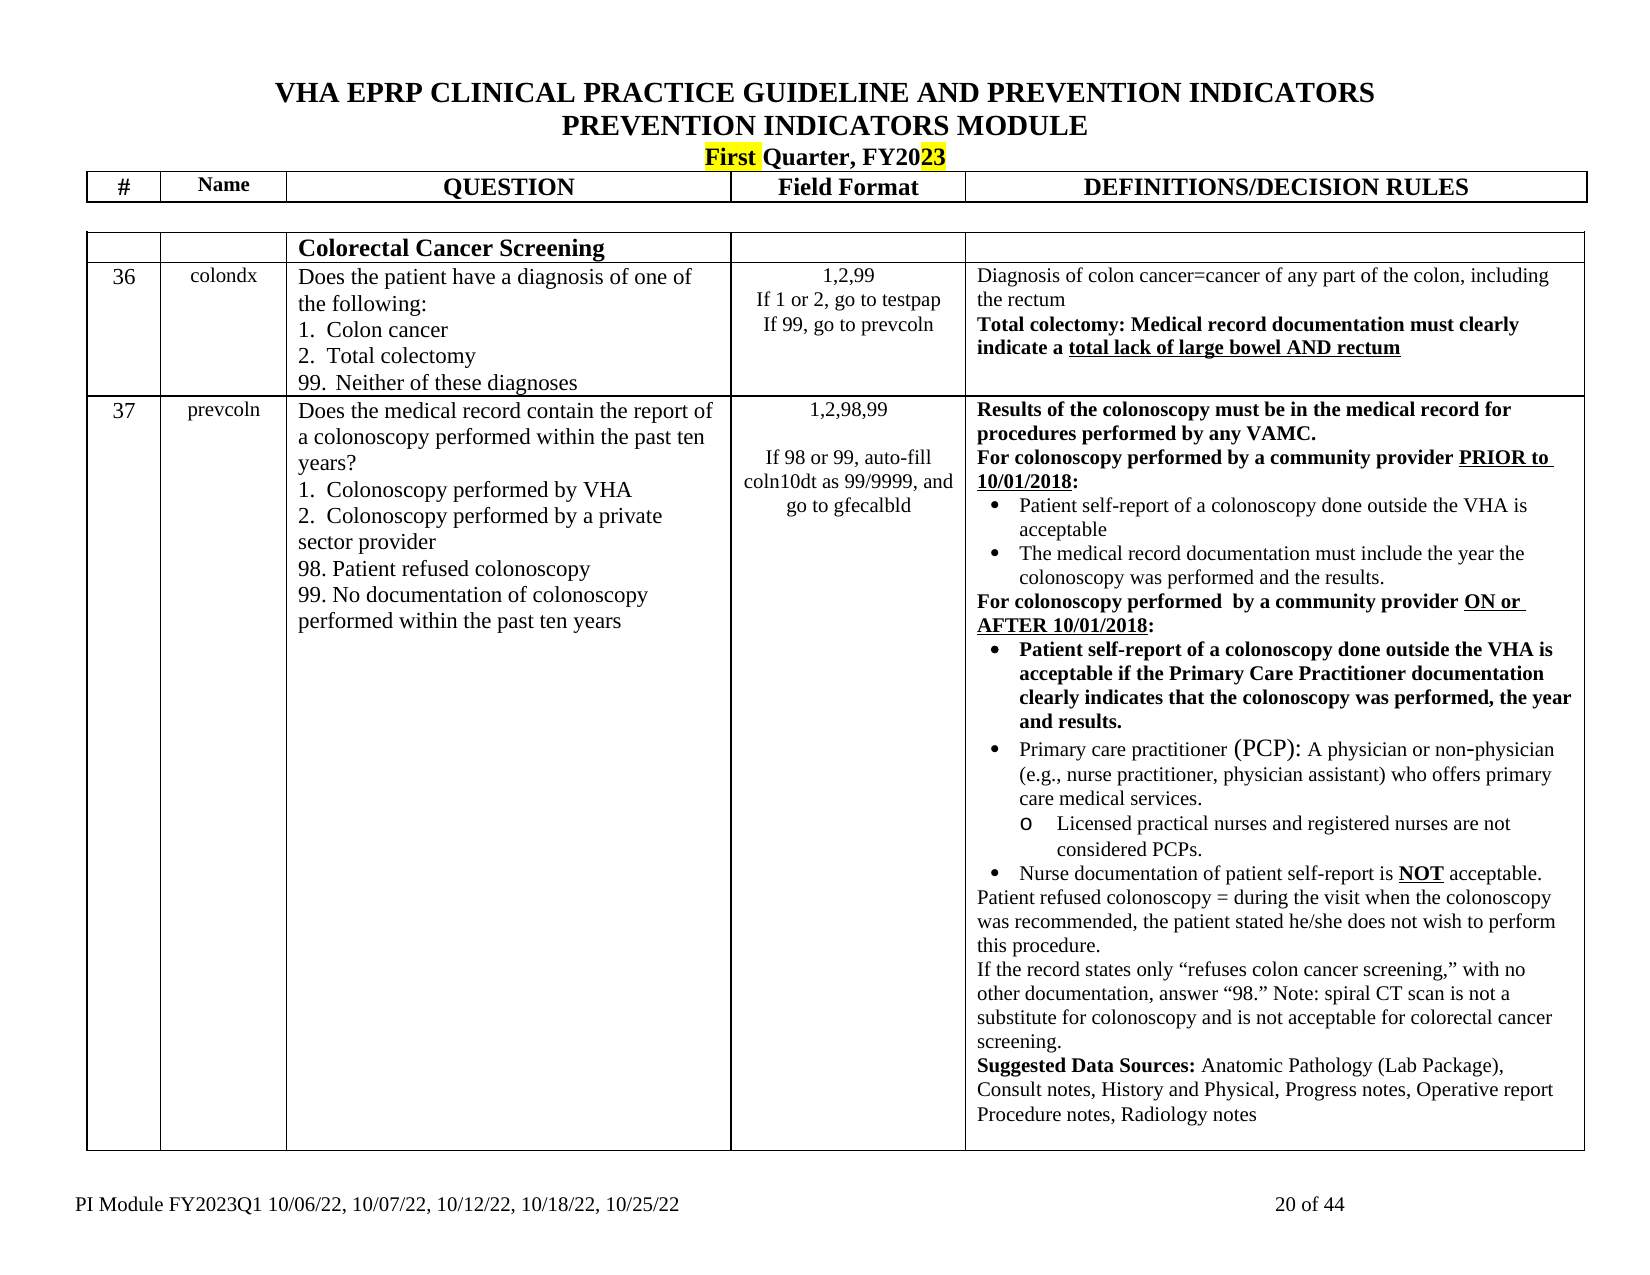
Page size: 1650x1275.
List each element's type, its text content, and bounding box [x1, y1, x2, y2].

table_header [161, 233, 286, 262]
table_cell 1,2,99 If 1 or 2, go to testpap If 99, go to prevcoln [732, 263, 965, 395]
table_cell colondx [161, 263, 286, 395]
table_cell 1,2,98,99 If 98 or 99, auto-fill coln10dt as 99/9999, and go to gfecalbld [732, 397, 965, 1149]
table_header [88, 233, 160, 262]
table_cell 36 [88, 263, 160, 395]
table_header [732, 233, 965, 262]
table_cell Does the medical record contain the report of a colonoscopy performed within the past ten years? 1. Colonoscopy performed by VHA 2. Colonoscopy performed by a private sector provider 98. Patient refused colonoscopy 99. No documentation of colonoscopy performed within the past ten years [287, 397, 730, 1149]
table_cell Does the patient have a diagnosis of one of the following: 1. Colon cancer 2. Total colectomy Neither of these diagnoses [287, 263, 730, 395]
table_cell prevcoln [161, 397, 286, 1149]
table_cell Results of the colonoscopy must be in the medical record for procedures performed by any VAMC. For colonoscopy performed by a community provider PRIOR to 10/01/2018: Patient self-report of a colonoscopy done outside the VHA is acceptable The medical record documentation must include the year the colonoscopy was performed and the results. For colonoscopy performed by a community provider ON or AFTER 10/01/2018: Patient self-report of a colonoscopy done outside the VHA is acceptable if the Primary Care Practitioner documentation clearly indicates that the colonoscopy was performed, the year and results. Primary care practitioner (PCP): A physician or non-physician (e.g., nurse practitioner, physician assistant) who offers primary care medical services. Licensed practical nurses and registered nurses are not considered PCPs. Nurse documentation of patient self-report is NOT acceptable. Patient refused colonoscopy = during the visit when the colonoscopy was recommended, the patient stated he/she does not wish to perform this procedure. If the record states only “refuses colon cancer screening,” with no other documentation, answer “98.” Note: spiral CT scan is not a substitute for colonoscopy and is not acceptable for colorectal cancer screening. Suggested Data Sources: Anatomic Pathology (Lab Package), Consult notes, History and Physical, Progress notes, Operative report Procedure notes, Radiology notes [966, 397, 1584, 1149]
table_header [966, 233, 1584, 262]
table_header Colorectal Cancer Screening [287, 233, 730, 262]
table_cell 37 [88, 397, 160, 1149]
table_cell Diagnosis of colon cancer=cancer of any part of the colon, including the rectum Total colectomy: Medical record documentation must clearly indicate a total lack of large bowel AND rectum [966, 263, 1584, 395]
